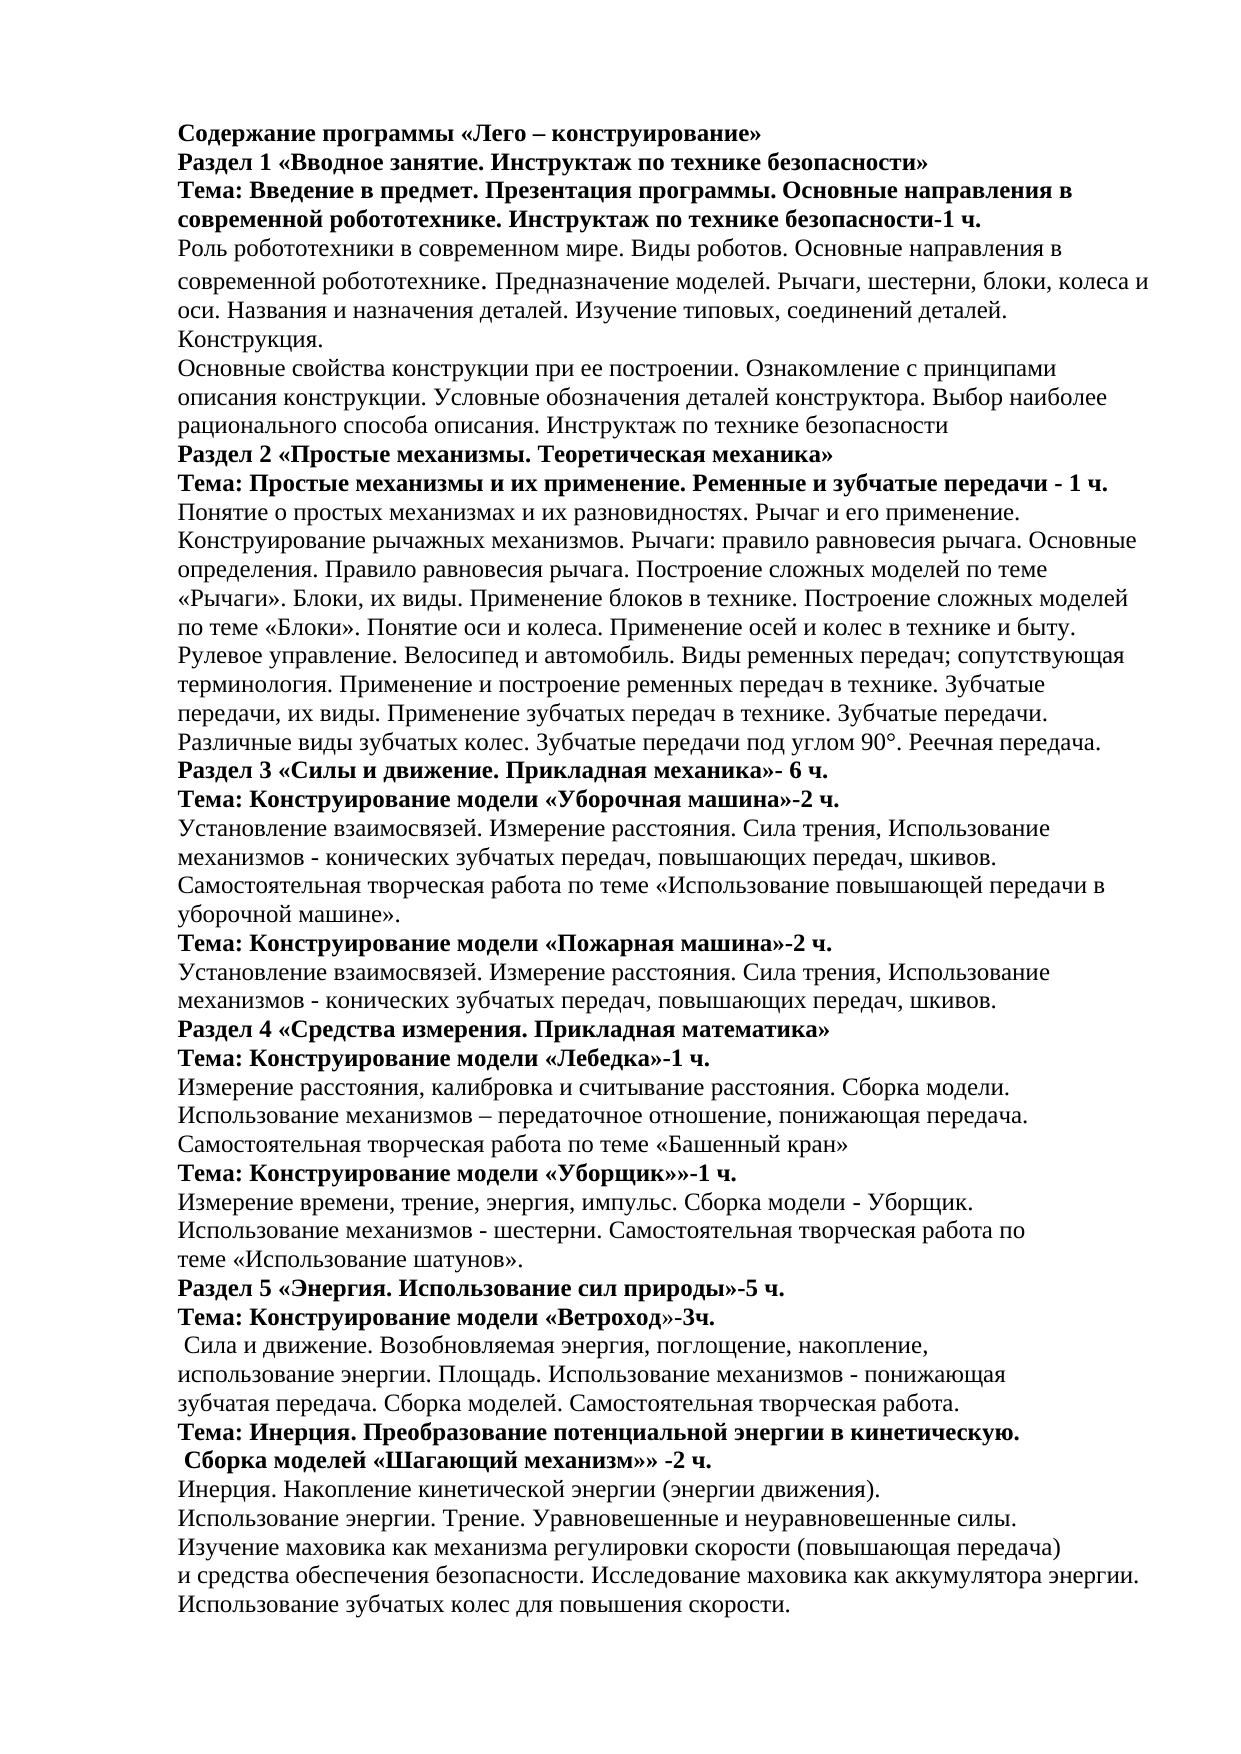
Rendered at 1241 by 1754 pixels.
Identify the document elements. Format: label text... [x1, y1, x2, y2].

text Тема: Конструирование модели «Уборщик»»-1 ч. [177, 1158, 1152, 1187]
text Роль робототехники в современном мире. Виды роботов. Основные направления в современной робототехнике. Предназначение моделей. Рычаги, шестерни, блоки, колеса и оси. Названия и назначения деталей. Изучение типовых, соединений деталей. Конструкция. [177, 233, 1152, 353]
text Тема: Инерция. Преобразование потенциальной энергии в кинетическую. [177, 1417, 1152, 1445]
text Раздел 5 «Энергия. Использование сил природы»-5 ч. [177, 1273, 1152, 1302]
text Содержание программы «Лего – конструирование» [177, 118, 1152, 147]
text Основные свойства конструкции при ее построении. Ознакомление с принципами описания конструкции. Условные обозначения деталей конструктора. Выбор наиболее рационального способа описания. Инструктаж по технике безопасности [177, 353, 1152, 439]
text Измерение расстояния, калибровка и считывание расстояния. Сборка модели. Использование механизмов – передаточное отношение, понижающая передача. Самостоятельная творческая работа по теме «Башенный кран» [177, 1072, 1152, 1158]
text Раздел 2 «Простые механизмы. Теоретическая механика» [177, 439, 1152, 468]
text Сборка моделей «Шагающий механизм»» -2 ч. [177, 1445, 1152, 1474]
text Раздел 4 «Средства измерения. Прикладная математика» [177, 1014, 1152, 1043]
text теме «Использование шатунов». [177, 1244, 1152, 1273]
text зубчатая передача. Сборка моделей. Самостоятельная творческая работа. [177, 1388, 1152, 1417]
text Тема: Конструирование модели «Пожарная машина»-2 ч. [177, 928, 1152, 957]
text Тема: Простые механизмы и их применение. Ременные и зубчатые передачи - 1 ч. [177, 468, 1152, 497]
text Установление взаимосвязей. Измерение расстояния. Сила трения, Использование механизмов - конических зубчатых передач, повышающих передач, шкивов. Самостоятельная творческая работа по теме «Использование повышающей передачи в уборочной машине». [177, 813, 1152, 928]
text Установление взаимосвязей. Измерение расстояния. Сила трения, Использование механизмов - конических зубчатых передач, повышающих передач, шкивов. [177, 957, 1152, 1014]
text Использование энергии. Трение. Уравновешенные и неуравновешенные силы. [177, 1503, 1152, 1532]
text Тема: Конструирование модели «Уборочная машина»-2 ч. [177, 784, 1152, 813]
text Тема: Введение в предмет. Презентация программы. Основные направления в современной робототехнике. Инструктаж по технике безопасности-1 ч. [177, 176, 1152, 233]
text Инерция. Накопление кинетической энергии (энергии движения). [177, 1474, 1152, 1503]
text Сила и движение. Возобновляемая энергия, поглощение, накопление, [177, 1330, 1152, 1359]
text Тема: Конструирование модели «Лебедка»-1 ч. [177, 1043, 1152, 1072]
text Понятие о простых механизмах и их разновидностях. Рычаг и его применение. Конструирование рычажных механизмов. Рычаги: правило равновесия рычага. Основные определения. Правило равновесия рычага. Построение сложных моделей по теме «Рычаги». Блоки, их виды. Применение блоков в технике. Построение сложных моделей по теме «Блоки». Понятие оси и колеса. Применение осей и колес в технике и быту. Рулевое управление. Велосипед и автомобиль. Виды ременных передач; сопутствующая терминология. Применение и построение ременных передач в технике. Зубчатые передачи, их виды. Применение зубчатых передач в технике. Зубчатые передачи. Различные виды зубчатых колес. Зубчатые передачи под углом 90°. Реечная передача. [177, 497, 1152, 755]
text Изучение маховика как механизма регулировки скорости (повышающая передача) [177, 1532, 1152, 1560]
text Измерение времени, трение, энергия, импульс. Сборка модели - Уборщик. [177, 1187, 1152, 1215]
text Использование механизмов - шестерни. Самостоятельная творческая работа по [177, 1215, 1152, 1244]
text Раздел 1 «Вводное занятие. Инструктаж по технике безопасности» [177, 147, 1152, 176]
text и средства обеспечения безопасности. Исследование маховика как аккумулятора энергии. Использование зубчатых колес для повышения скорости. [177, 1560, 1152, 1618]
text использование энергии. Площадь. Использование механизмов - понижающая [177, 1359, 1152, 1388]
text Раздел 3 «Силы и движение. Прикладная механика»- 6 ч. [177, 755, 1152, 784]
text Тема: Конструирование модели «Ветроход»-3ч. [177, 1302, 1152, 1330]
